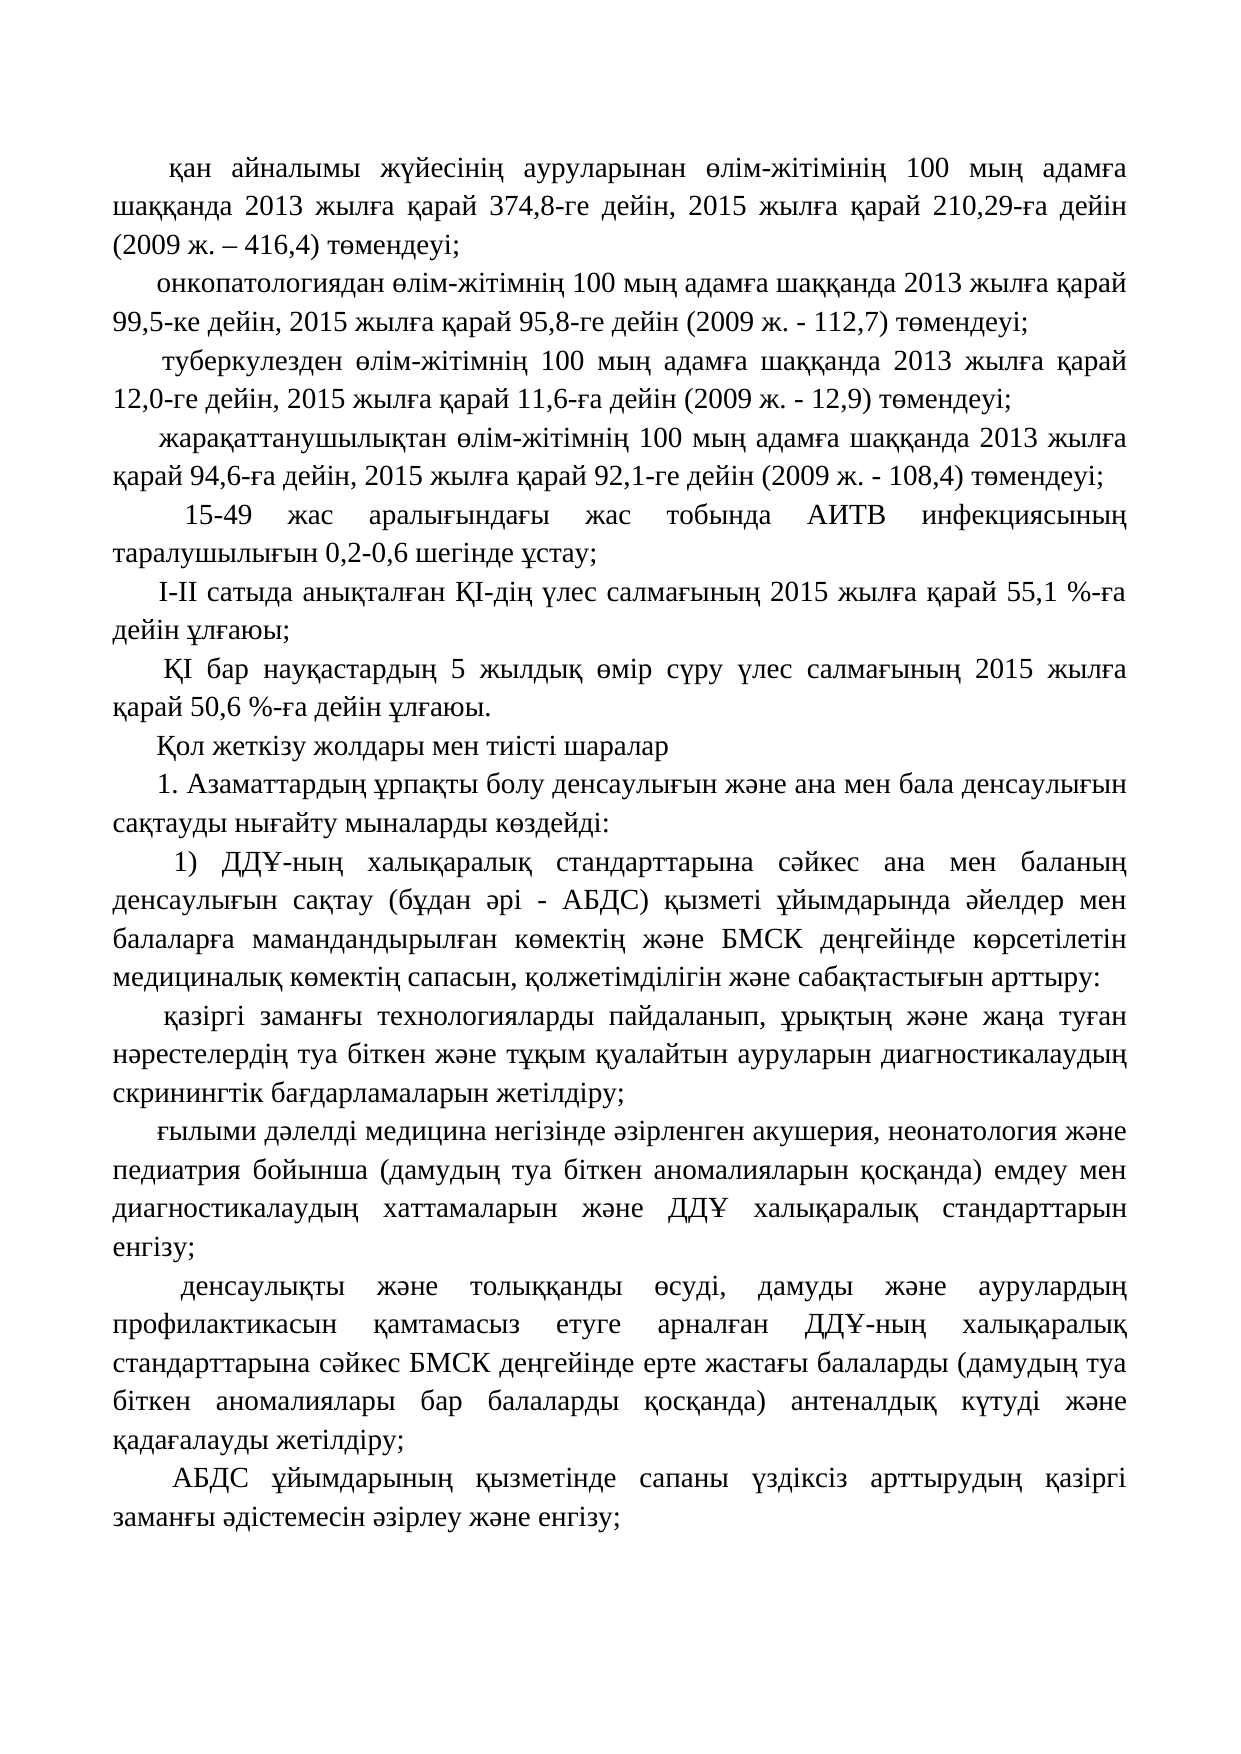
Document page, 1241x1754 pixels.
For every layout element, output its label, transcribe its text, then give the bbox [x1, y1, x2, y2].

text туберкулезден өлім-жітімнің 100 мың адамға шаққанда 2013 жылға қарай 12,0-ге дейін, 2015 жылға қарай 11,6-ға дейін (2009 ж. - 12,9) төмендеуі; [112, 343, 1128, 415]
text қан айналымы жүйесінің ауруларынан өлім-жітімінің 100 мың адамға шаққанда 2013 жылға қарай 374,8-ге дейін, 2015 жылға қарай 210,29-ға дейін (2009 ж. – 416,4) төмендеуі; [112, 150, 1128, 261]
text денсаулықты және толыққанды өсуді, дамуды және аурулардың профилактикасын қамтамасыз етуге арналған ДДҰ-ның халықаралық стандарттарына сәйкес БМСК деңгейінде ерте жастағы балаларды (дамудың туа біткен аномалиялары бар балаларды қосқанда) антеналдық күтуді және қадағалауды жетілдіру; [112, 1268, 1128, 1455]
text онкопатологиядан өлім-жітімнің 100 мың адамға шаққанда 2013 жылға қарай 99,5-ке дейін, 2015 жылға қарай 95,8-ге дейін (2009 ж. - 112,7) төмендеуі; [112, 266, 1128, 338]
text жарақаттанушылықтан өлім-жітімнің 100 мың адамға шаққанда 2013 жылға қарай 94,6-ға дейін, 2015 жылға қарай 92,1-ге дейін (2009 ж. - 108,4) төмендеуі; [112, 420, 1128, 492]
text 1) ДДҰ-ның халықаралық стандарттарына сәйкес ана мен баланың денсаулығын сақтау (бұдан әрі - АБДС) қызметі ұйымдарында әйелдер мен балаларға мамандандырылған көмектің және БМСК деңгейінде көрсетілетін медициналық көмектің сапасын, қолжетімділігін және сабақтастығын арттыру: [112, 844, 1128, 993]
text І-II сатыда анықталған ҚІ-дің үлес салмағының 2015 жылға қарай 55,1 %-ға дейін ұлғаюы; [112, 574, 1128, 646]
text АБДС ұйымдарының қызметінде сапаны үздіксіз арттырудың қазіргі заманғы әдістемесін әзірлеу және енгізу; [112, 1460, 1128, 1532]
text 1. Азаматтардың ұрпақты болу денсаулығын және ана мен бала денсаулығын сақтауды нығайту мыналарды көздейді: [112, 767, 1128, 839]
text Қол жеткізу жолдары мен тиісті шаралар [112, 728, 1128, 762]
text 15-49 жас аралығындағы жас тобында АИТВ инфекциясының таралушылығын 0,2-0,6 шегінде ұстау; [112, 497, 1128, 569]
text ҚІ бар науқастардың 5 жылдық өмір сүру үлес салмағының 2015 жылға қарай 50,6 %-ға дейін ұлғаюы. [112, 651, 1128, 723]
text ғылыми дәлелді медицина негізінде әзірленген акушерия, неонатология және педиатрия бойынша (дамудың туа біткен аномалияларын қосқанда) емдеу мен диагностикалаудың хаттамаларын және ДДҰ халықаралық стандарттарын енгізу; [112, 1113, 1128, 1263]
text қазіргі заманғы технологияларды пайдаланып, ұрықтың және жаңа туған нәрестелердің туа біткен және тұқым қуалайтын ауруларын диагностикалаудың скринингтік бағдарламаларын жетілдіру; [112, 998, 1128, 1108]
